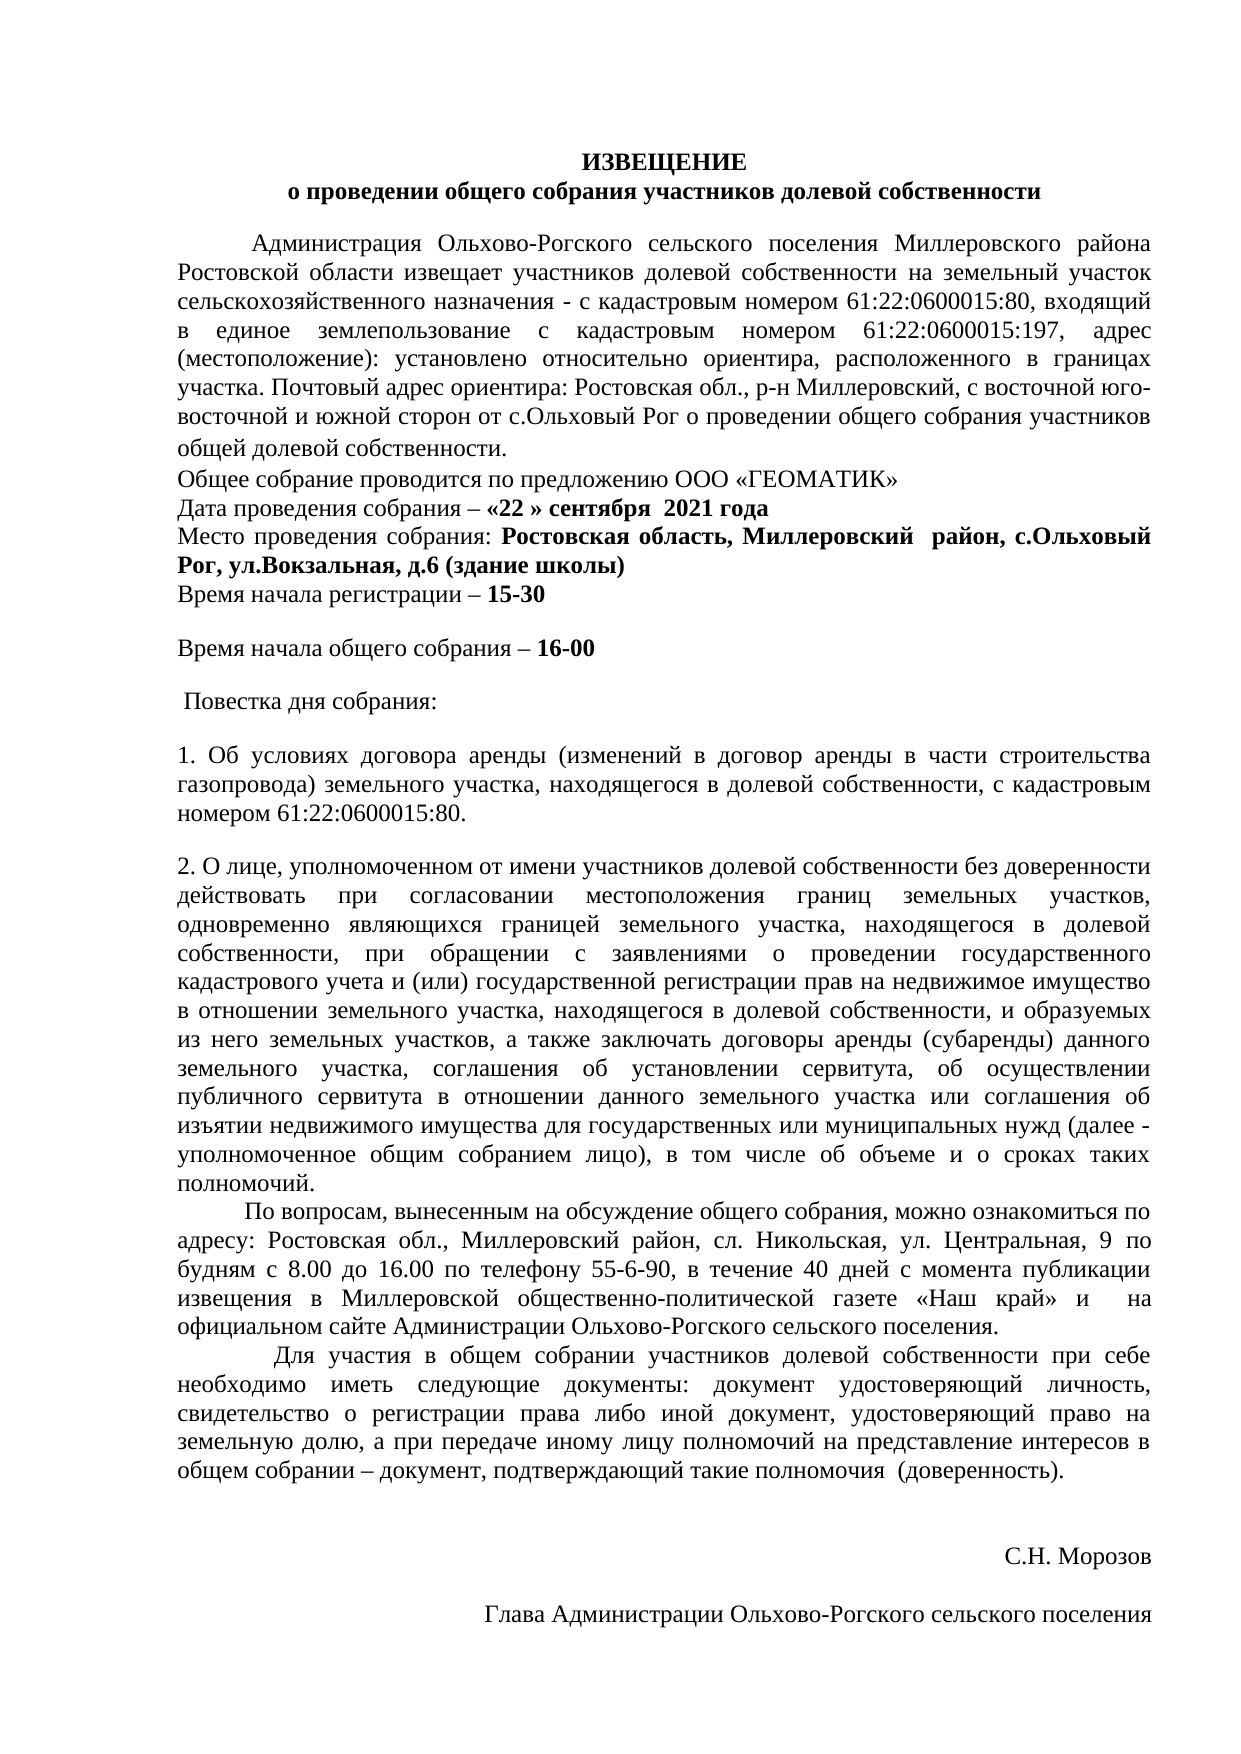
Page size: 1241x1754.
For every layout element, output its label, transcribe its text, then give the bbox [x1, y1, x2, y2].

text Повестка дня собрания: [177, 686, 1152, 715]
text Дата проведения собрания – «22 » сентября 2021 года [177, 493, 1152, 521]
text Время начала регистрации – 15-30 [177, 579, 1152, 608]
text Администрация Ольхово-Рогского сельского поселения Миллеровского района Ростовской области извещает участников долевой собственности на земельный участок сельскохозяйственного назначения - с кадастровым номером 61:22:0600015:80, входящий в единое землепользование с кадастровым номером 61:22:0600015:197, адрес (местоположение): установлено относительно ориентира, расположенного в границах участка. Почтовый адрес ориентира: Ростовская обл., р-н Миллеровский, с восточной юго-восточной и южной сторон от с.Ольховый Рог о проведении общего собрания участников общей долевой собственности. [177, 228, 1152, 464]
text С.Н. Морозов [177, 1541, 1152, 1570]
text Время начала общего собрания – 16-00 [177, 633, 1152, 661]
text Для участия в общем собрании участников долевой собственности при себе необходимо иметь следующие документы: документ удостоверяющий личность, свидетельство о регистрации права либо иной документ, удостоверяющий право на земельную долю, а при передаче иному лицу полномочий на представление интересов в общем собрании – документ, подтверждающий такие полномочия (доверенность). [177, 1340, 1152, 1484]
text Общее собрание проводится по предложению ООО «ГЕОМАТИК» [177, 464, 1152, 493]
text По вопросам, вынесенным на обсуждение общего собрания, можно ознакомиться по адресу: Ростовская обл., Миллеровский район, сл. Никольская, ул. Центральная, 9 по будням с 8.00 до 16.00 по телефону 55-6-90, в течение 40 дней с момента публикации извещения в Миллеровской общественно-политической газете «Наш край» и на официальном сайте Администрации Ольхово-Рогского сельского поселения. [177, 1196, 1152, 1340]
text ИЗВЕЩЕНИЕ [177, 147, 1152, 176]
text о проведении общего собрания участников долевой собственности [177, 176, 1152, 204]
text Глава Администрации Ольхово-Рогского сельcкого поселения [177, 1599, 1152, 1628]
text Место проведения собрания: Ростовская область, Миллеровский район, с.Ольховый Рог, ул.Вокзальная, д.6 (здание школы) [177, 521, 1152, 579]
text 1. Об условиях договора аренды (изменений в договор аренды в части строительства газопровода) земельного участка, находящегося в долевой собственности, с кадастровым номером 61:22:0600015:80. [177, 740, 1152, 826]
text 2. О лице, уполномоченном от имени участников долевой собственности без доверенности действовать при согласовании местоположения границ земельных участков, одновременно являющихся границей земельного участка, находящегося в долевой собственности, при обращении с заявлениями о проведении государственного кадастрового учета и (или) государственной регистрации прав на недвижимое имущество в отношении земельного участка, находящегося в долевой собственности, и образуемых из него земельных участков, а также заключать договоры аренды (субаренды) данного земельного участка, соглашения об установлении сервитута, об осуществлении публичного сервитута в отношении данного земельного участка или соглашения об изъятии недвижимого имущества для государственных или муниципальных нужд (далее - уполномоченное общим собранием лицо), в том числе об объеме и о сроках таких полномочий. [177, 851, 1152, 1196]
